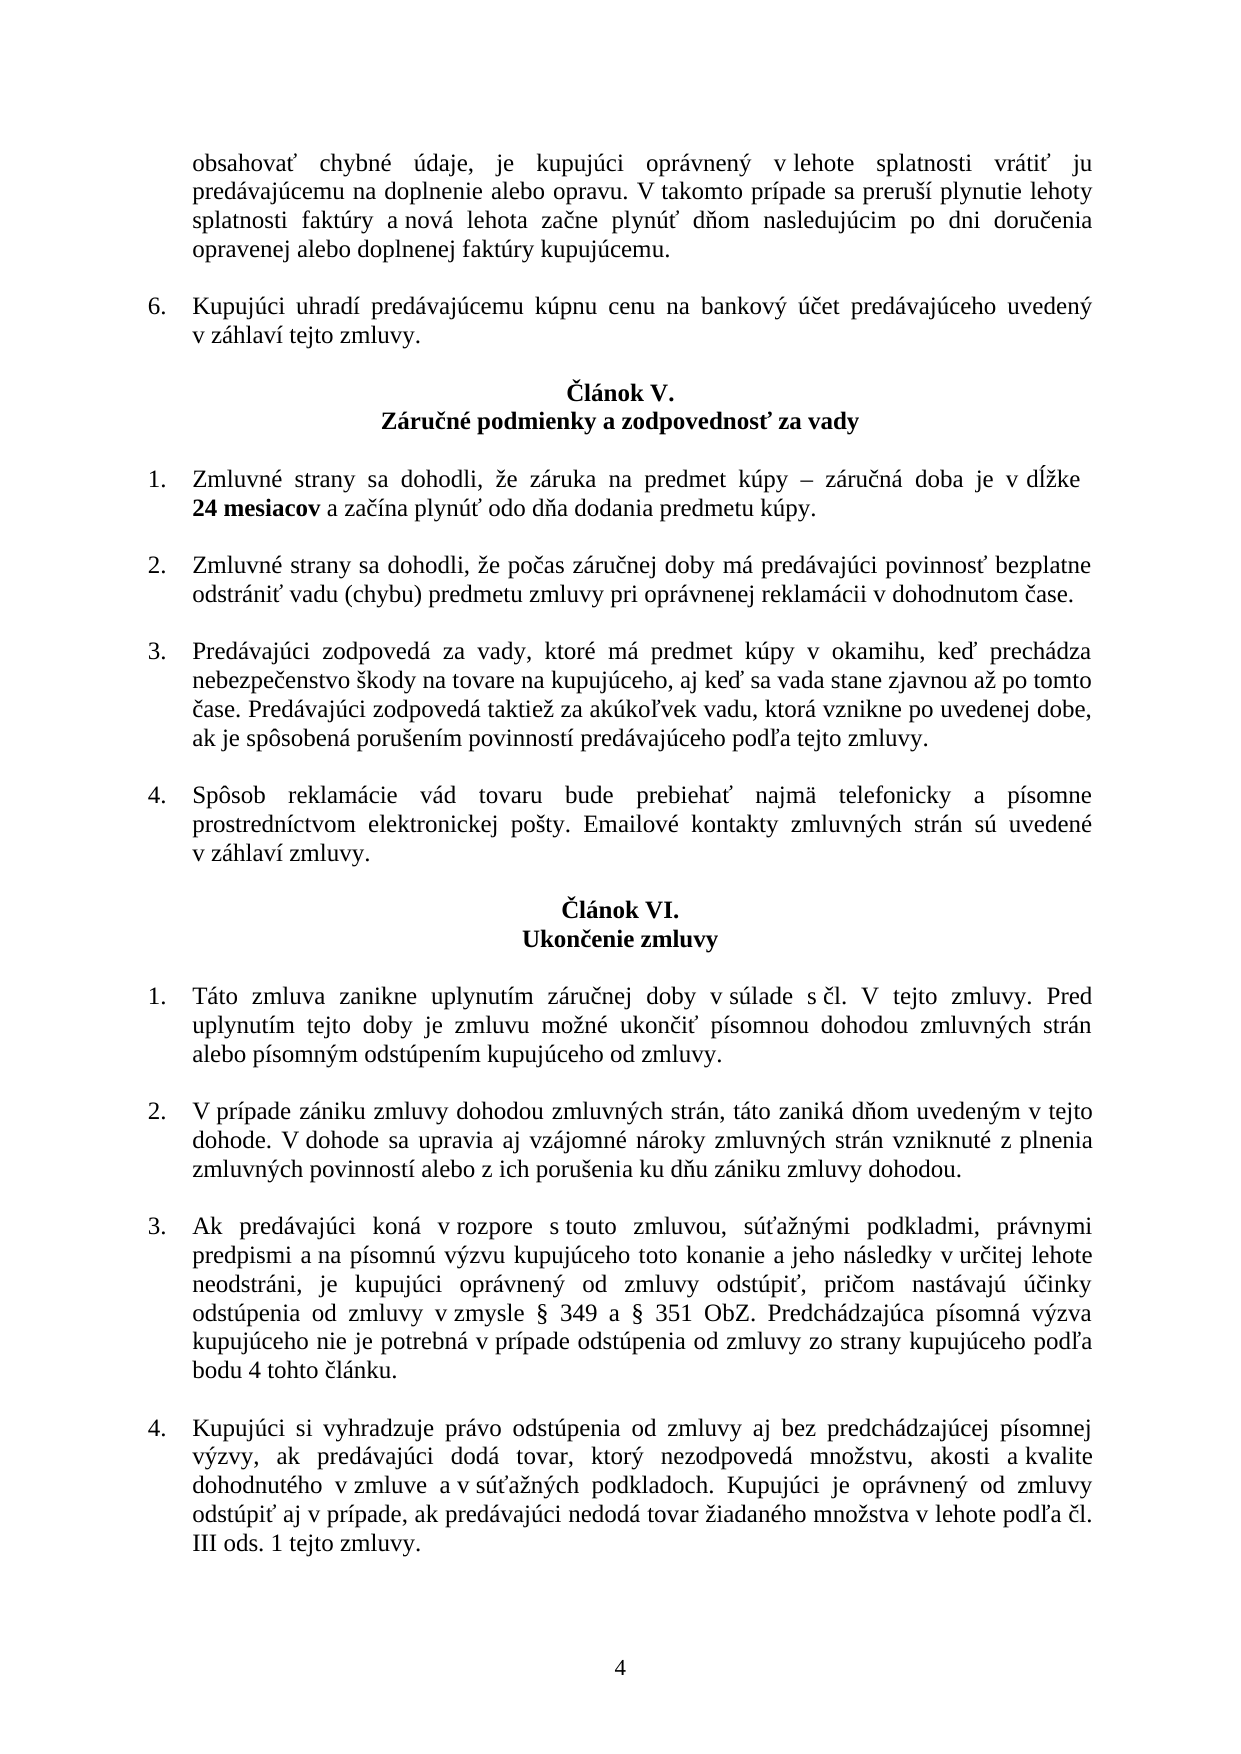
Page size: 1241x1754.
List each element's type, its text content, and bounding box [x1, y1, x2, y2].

list V prípade zániku zmluvy dohodou zmluvných strán, táto zaniká dňom uvedeným v tejto dohode. V dohode sa upravia aj vzájomné nároky zmluvných strán vzniknuté z plnenia zmluvných povinností alebo z ich porušenia ku dňu zániku zmluvy dohodou. [148, 1096, 1093, 1183]
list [148, 148, 1093, 263]
list Ak predávajúci koná v rozpore s touto zmluvou, súťažnými podkladmi, právnymi predpismi a na písomnú výzvu kupujúceho toto konanie a jeho následky v určitej lehote neodstráni, je kupujúci oprávnený od zmluvy odstúpiť, pričom nastávajú účinky odstúpenia od zmluvy v zmysle § 349 a § 351 ObZ. Predchádzajúca písomná výzva kupujúceho nie je potrebná v prípade odstúpenia od zmluvy zo strany kupujúceho podľa bodu 4 tohto článku. [148, 1211, 1093, 1384]
list Kupujúci uhradí predávajúcemu kúpnu cenu na bankový účet predávajúceho uvedený v záhlaví tejto zmluvy. [148, 291, 1093, 349]
list Záručné podmienky a zodpovednosť za vady [148, 406, 1093, 435]
list Článok V. [148, 378, 1093, 406]
list Zmluvné strany sa dohodli, že záruka na predmet kúpy – záručná doba je v dĺžke 24 mesiacov a začína plynúť odo dňa dodania predmetu kúpy. [148, 464, 1093, 521]
list Predávajúci zodpovedá za vady, ktoré má predmet kúpy v okamihu, keď prechádza nebezpečenstvo škody na tovare na kupujúceho, aj keď sa vada stane zjavnou až po tomto čase. Predávajúci zodpovedá taktiež za akúkoľvek vadu, ktorá vznikne po uvedenej dobe, ak je spôsobená porušením povinností predávajúceho podľa tejto zmluvy. [148, 636, 1093, 751]
list Zmluvné strany sa dohodli, že počas záručnej doby má predávajúci povinnosť bezplatne odstrániť vadu (chybu) predmetu zmluvy pri oprávnenej reklamácii v dohodnutom čase. [148, 550, 1093, 608]
list Ukončenie zmluvy [148, 924, 1093, 953]
list Kupujúci si vyhradzuje právo odstúpenia od zmluvy aj bez predchádzajúcej písomnej výzvy, ak predávajúci dodá tovar, ktorý nezodpovedá množstvu, akosti a kvalite dohodnutého v zmluve a v súťažných podkladoch. Kupujúci je oprávnený od zmluvy odstúpiť aj v prípade, ak predávajúci nedodá tovar žiadaného množstva v lehote podľa čl. III ods. 1 tejto zmluvy. [148, 1413, 1093, 1556]
list Článok VI. [148, 895, 1093, 924]
list Táto zmluva zanikne uplynutím záručnej doby v súlade s čl. V tejto zmluvy. Pred uplynutím tejto doby je zmluvu možné ukončiť písomnou dohodou zmluvných strán alebo písomným odstúpením kupujúceho od zmluvy. [148, 981, 1093, 1068]
list Spôsob reklamácie vád tovaru bude prebiehať najmä telefonicky a písomne prostredníctvom elektronickej pošty. Emailové kontakty zmluvných strán sú uvedené v záhlaví zmluvy. [148, 780, 1093, 866]
